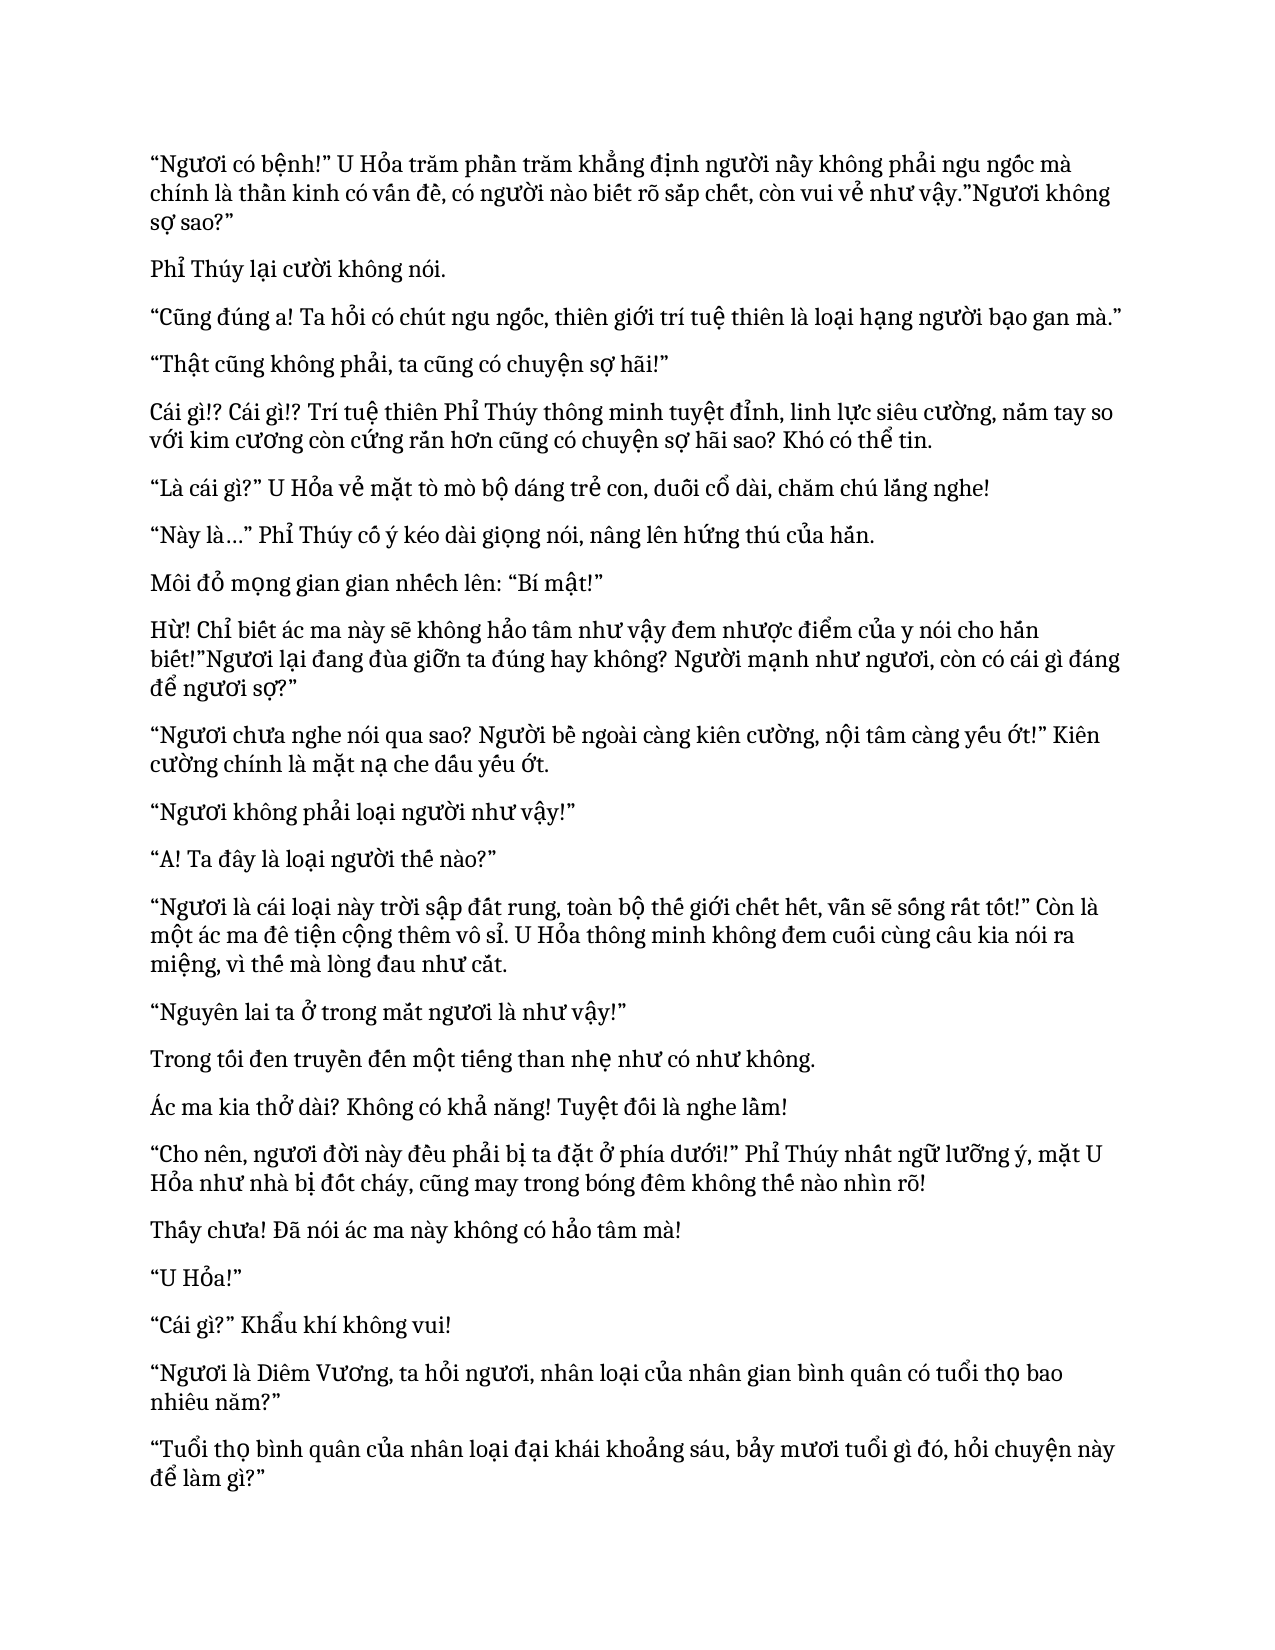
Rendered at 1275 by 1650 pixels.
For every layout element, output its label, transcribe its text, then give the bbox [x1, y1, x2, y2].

text “Cái gì?” Khẩu khí không vui! [150, 1311, 1125, 1340]
text “Ngươi không phải loại người như vậy!” [150, 797, 1125, 826]
text “Ngươi có bệnh!” U Hỏa trăm phần trăm khẳng định người nầy không phải ngu ngốc mà chính là thần kinh có vấn đề, có người nào biết rõ sắp chết, còn vui vẻ như vậy.”Ngươi không sợ sao?” [150, 150, 1125, 236]
text Môi đỏ mọng gian gian nhếch lên: “Bí mật!” [150, 569, 1125, 597]
text “U Hỏa!” [150, 1264, 1125, 1292]
text “Này là…” Phỉ Thúy cố ý kéo dài giọng nói, nâng lên hứng thú của hắn. [150, 521, 1125, 550]
text “Ngươi là Diêm Vương, ta hỏi ngươi, nhân loại của nhân gian bình quân có tuổi thọ bao nhiêu năm?” [150, 1359, 1125, 1416]
text “Tuổi thọ bình quân của nhân loại đại khái khoảng sáu, bảy mươi tuổi gì đó, hỏi chuyện này để làm gì?” [150, 1435, 1125, 1492]
text Trong tối đen truyền đến một tiếng than nhẹ như có như không. [150, 1045, 1125, 1074]
text Ác ma kia thở dài? Không có khả năng! Tuyệt đối là nghe lầm! [150, 1092, 1125, 1121]
text “Cho nên, ngươi đời này đều phải bị ta đặt ở phía dưới!” Phỉ Thúy nhất ngữ lưỡng ý, mặt U Hỏa như nhà bị đốt cháy, cũng may trong bóng đêm không thế nào nhìn rõ! [150, 1140, 1125, 1197]
text Thấy chưa! Đã nói ác ma này không có hảo tâm mà! [150, 1216, 1125, 1245]
text “Cũng đúng a! Ta hỏi có chút ngu ngốc, thiên giới trí tuệ thiên là loại hạng người bạo gan mà.” [150, 302, 1125, 331]
text “Ngươi chưa nghe nói qua sao? Người bề ngoài càng kiên cường, nội tâm càng yếu ớt!” Kiên cường chính là mặt nạ che dấu yếu ớt. [150, 721, 1125, 779]
text “Nguyên lai ta ở trong mắt ngươi là như vậy!” [150, 997, 1125, 1026]
text Phỉ Thúy lại cười không nói. [150, 255, 1125, 284]
text Hừ! Chỉ biết ác ma này sẽ không hảo tâm như vậy đem nhược điểm của y nói cho hắn biết!”Ngươi lại đang đùa giỡn ta đúng hay không? Người mạnh như ngươi, còn có cái gì đáng để ngươi sợ?” [150, 616, 1125, 702]
text Cái gì!? Cái gì!? Trí tuệ thiên Phỉ Thúy thông minh tuyệt đỉnh, linh lực siêu cường, nắm tay so với kim cương còn cứng rắn hơn cũng có chuyện sợ hãi sao? Khó có thể tin. [150, 397, 1125, 455]
text “Ngươi là cái loại này trời sập đất rung, toàn bộ thế giới chết hết, vẫn sẽ sống rất tốt!” Còn là một ác ma đê tiện cộng thêm vô sỉ. U Hỏa thông minh không đem cuối cùng câu kia nói ra miệng, vì thế mà lòng đau như cắt. [150, 892, 1125, 979]
text “Thật cũng không phải, ta cũng có chuyện sợ hãi!” [150, 350, 1125, 379]
text “A! Ta đây là loại người thế nào?” [150, 845, 1125, 874]
text “Là cái gì?” U Hỏa vẻ mặt tò mò bộ dáng trẻ con, duỗi cổ dài, chăm chú lắng nghe! [150, 474, 1125, 502]
